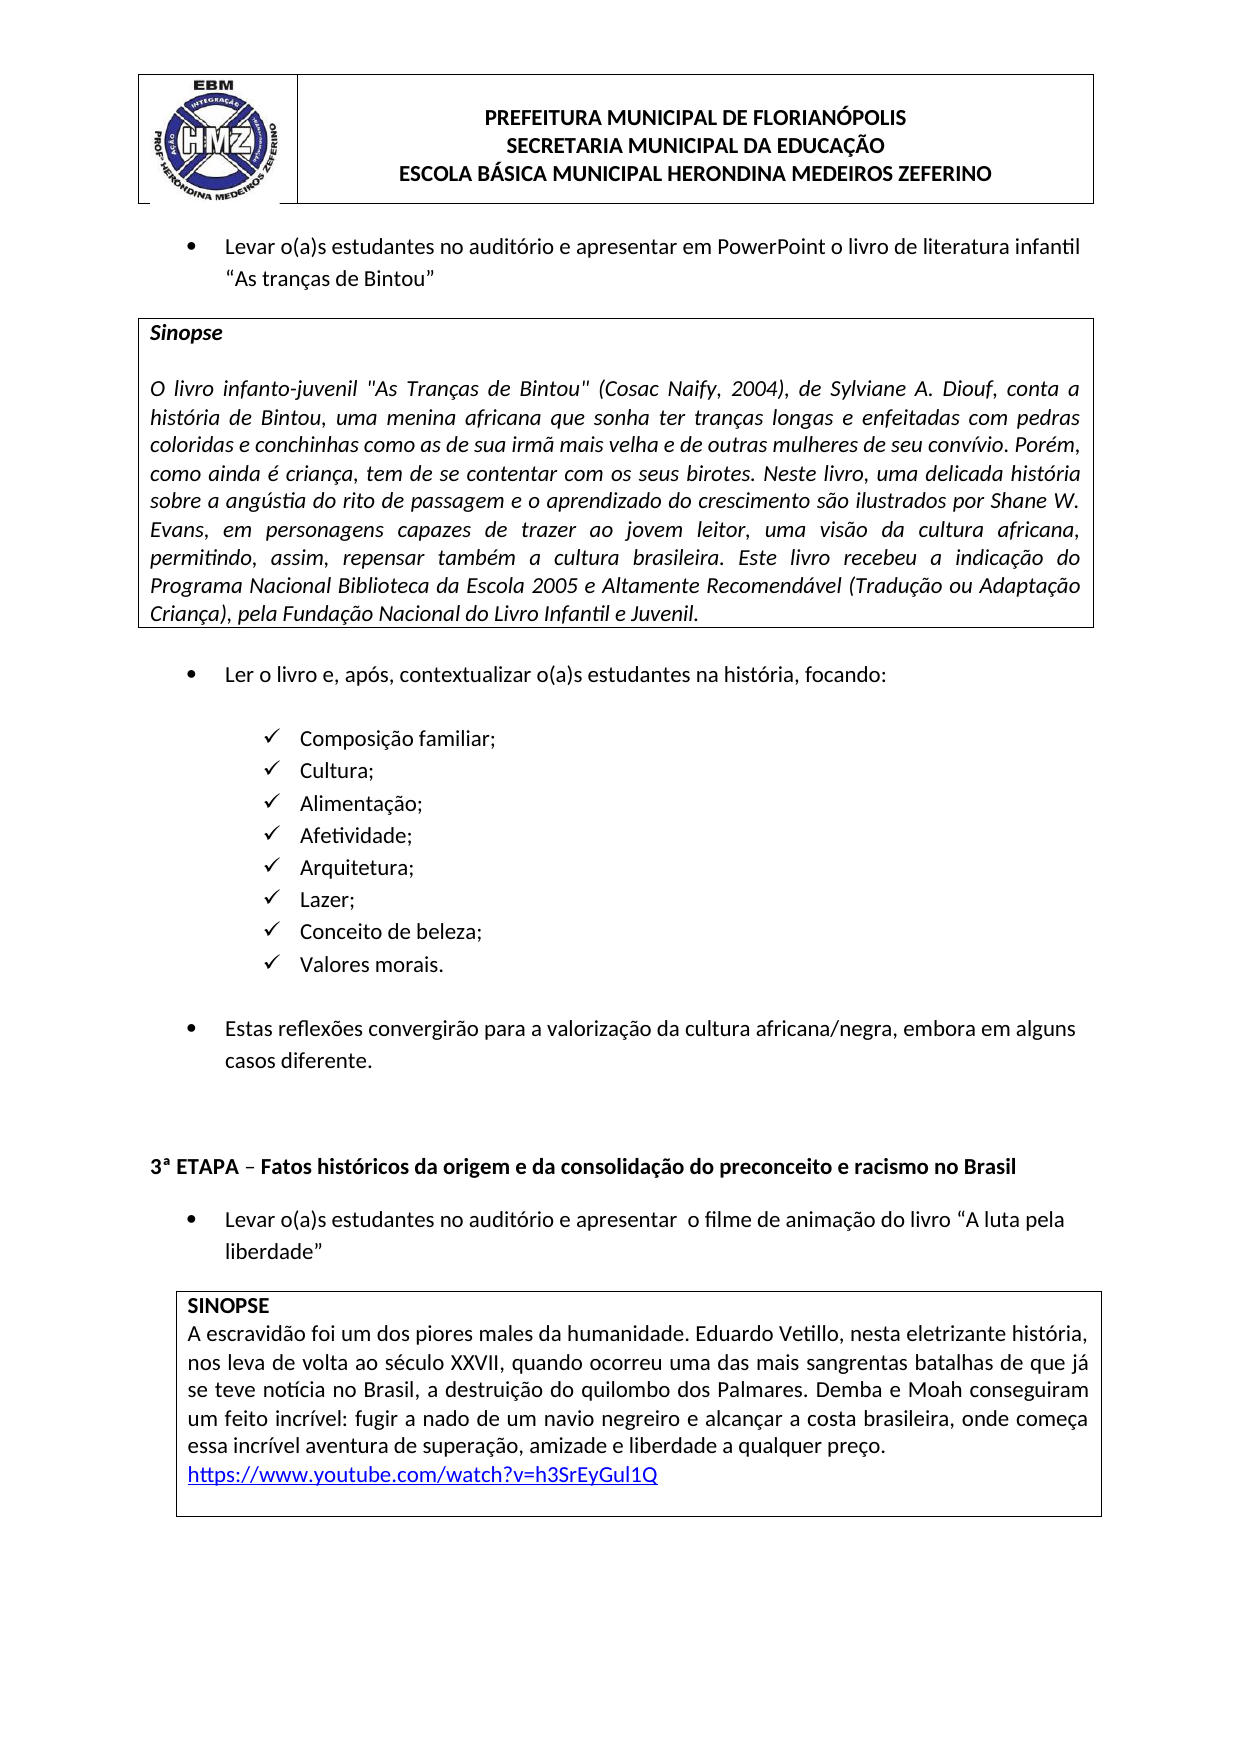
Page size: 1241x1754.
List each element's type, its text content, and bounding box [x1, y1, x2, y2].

table_header Sinopse O livro infanto-juvenil "As Tranças de Bintou" (Cosac Naify, 2004), de Sylviane A. Diouf, conta a história de Bintou, uma menina africana que sonha ter tranças longas e enfeitadas com pedras coloridas e conchinhas como as de sua irmã mais velha e de outras mulheres de seu convívio. Porém, como ainda é criança, tem de se contentar com os seus birotes. Neste livro, uma delicada história sobre a angústia do rito de passagem e o aprendizado do crescimento são ilustrados por Shane W. Evans, em personagens capazes de trazer ao jovem leitor, uma visão da cultura africana, permitindo, assim, repensar também a cultura brasileira. Este livro recebeu a indicação do Programa Nacional Biblioteca da Escola 2005 e Altamente Recomendável (Tradução ou Adaptação Criança), pela Fundação Nacional do Livro Infantil e Juvenil. [139, 319, 1093, 627]
list Afetividade; [262, 821, 1090, 849]
list Composição familiar; [262, 724, 1090, 752]
list Levar o(a)s estudantes no auditório e apresentar em PowerPoint o livro de literatura infantil “As tranças de Bintou” [187, 232, 1090, 292]
list Cultura; [262, 757, 1090, 784]
list Conceito de beleza; [262, 917, 1090, 946]
list Valores morais. [262, 950, 1090, 978]
list Lazer; [262, 885, 1090, 913]
list Arquitetura; [262, 853, 1090, 881]
text 3ª ETAPA – Fatos históricos da origem e da consolidação do preconceito e racismo no Brasil [150, 1152, 1090, 1180]
list Levar o(a)s estudantes no auditório e apresentar o filme de animação do livro “A luta pela liberdade” [187, 1205, 1090, 1266]
list Ler o livro e, após, contextualizar o(a)s estudantes na história, focando: [187, 660, 1090, 688]
list Alimentação; [262, 789, 1090, 817]
list Estas reflexões convergirão para a valorização da cultura africana/negra, embora em alguns casos diferente. [187, 1014, 1090, 1074]
table_header SINOPSE A escravidão foi um dos piores males da humanidade. Eduardo Vetillo, nesta eletrizante história, nos leva de volta ao século XXVII, quando ocorreu uma das mais sangrentas batalhas de que já se teve notícia no Brasil, a destruição do quilombo dos Palmares. Demba e Moah conseguiram um feito incrível: fugir a nado de um navio negreiro e alcançar a costa brasileira, onde começa essa incrível aventura de superação, amizade e liberdade a qualquer preço. https://www.youtube.com/watch?v=h3SrEyGul1Q [177, 1292, 1101, 1516]
